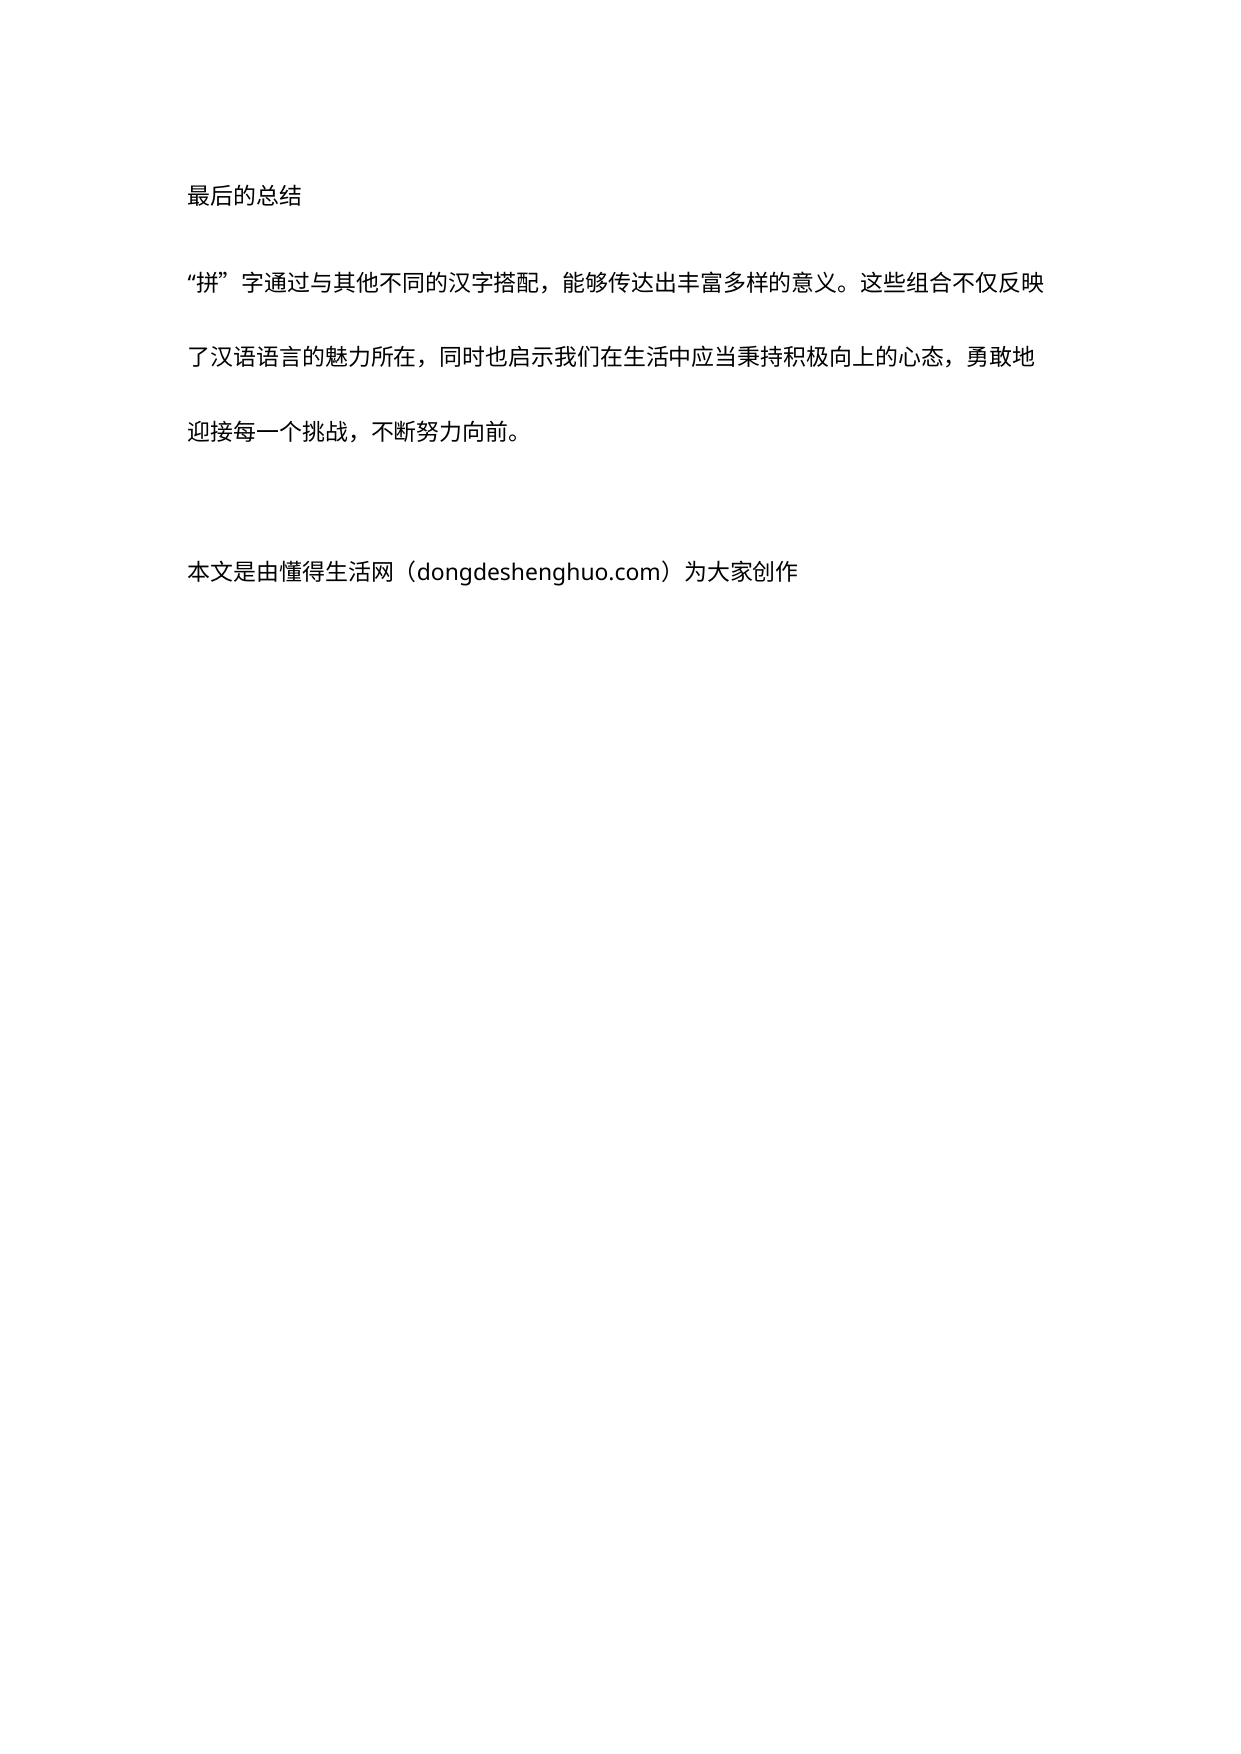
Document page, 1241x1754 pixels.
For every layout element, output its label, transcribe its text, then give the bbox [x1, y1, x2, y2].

text “拼”字通过与其他不同的汉字搭配，能够传达出丰富多样的意义。这些组合不仅反映了汉语语言的魅力所在，同时也启示我们在生活中应当秉持积极向上的心态，勇敢地迎接每一个挑战，不断努力向前。 [187, 248, 1053, 463]
text 本文是由懂得生活网（dongdeshenghuo.com）为大家创作 [187, 538, 1053, 603]
text 最后的总结 [187, 162, 1053, 227]
